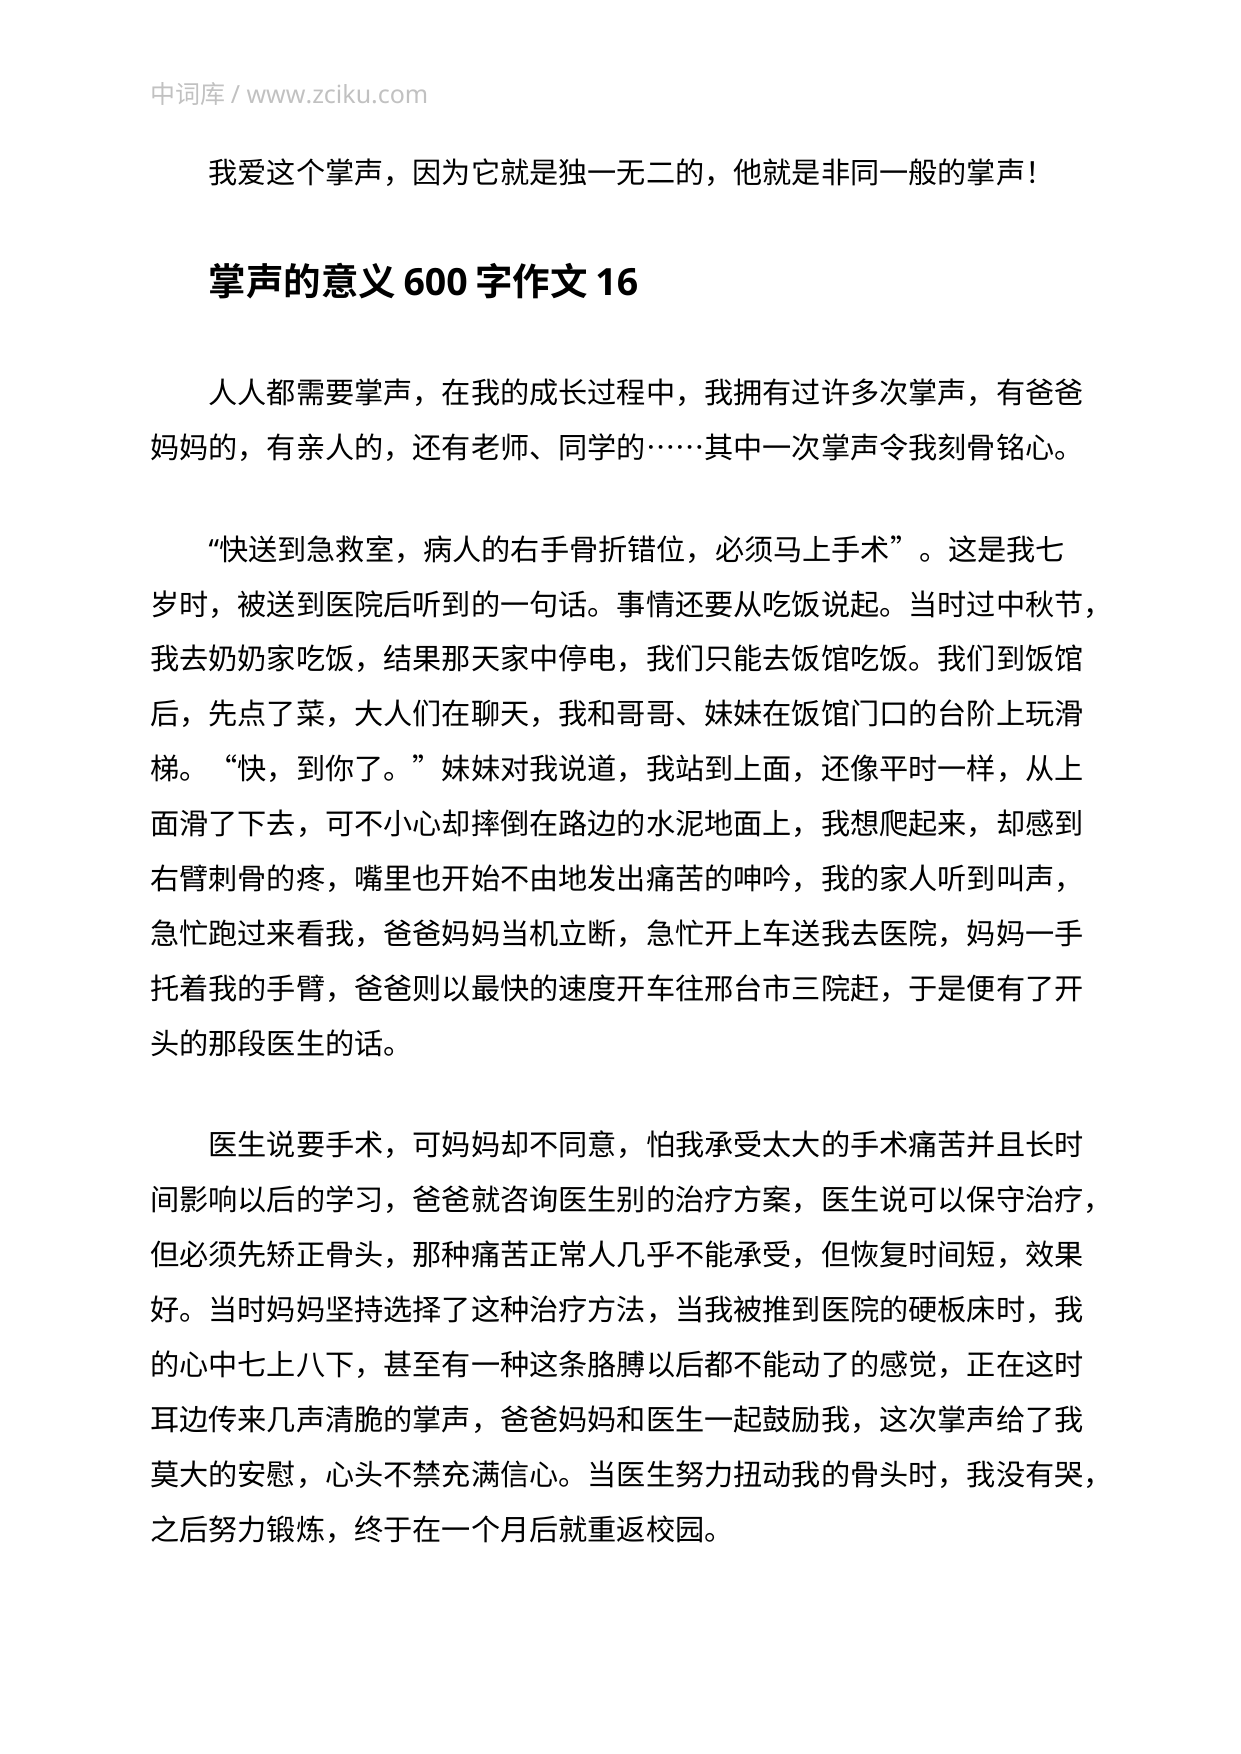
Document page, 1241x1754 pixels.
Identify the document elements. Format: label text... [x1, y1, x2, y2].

text 人人都需要掌声，在我的成长过程中，我拥有过许多次掌声，有爸爸妈妈的，有亲人的，还有老师、同学的……其中一次掌声令我刻骨铭心。 [150, 369, 1090, 467]
text 医生说要手术，可妈妈却不同意，怕我承受太大的手术痛苦并且长时间影响以后的学习，爸爸就咨询医生别的治疗方案，医生说可以保守治疗，但必须先矫正骨头，那种痛苦正常人几乎不能承受，但恢复时间短，效果好。当时妈妈坚持选择了这种治疗方法，当我被推到医院的硬板床时，我的心中七上八下，甚至有一种这条胳膊以后都不能动了的感觉，正在这时耳边传来几声清脆的掌声，爸爸妈妈和医生一起鼓励我，这次掌声给了我莫大的安慰，心头不禁充满信心。当医生努力扭动我的骨头时，我没有哭，之后努力锻炼，终于在一个月后就重返校园。 [150, 1122, 1090, 1548]
text 掌声的意义600字作文16 [150, 252, 1090, 306]
text 我爱这个掌声，因为它就是独一无二的，他就是非同一般的掌声！ [150, 150, 1090, 192]
text “快送到急救室，病人的右手骨折错位，必须马上手术”。这是我七岁时，被送到医院后听到的一句话。事情还要从吃饭说起。当时过中秋节，我去奶奶家吃饭，结果那天家中停电，我们只能去饭馆吃饭。我们到饭馆后，先点了菜，大人们在聊天，我和哥哥、妹妹在饭馆门口的台阶上玩滑梯。“快，到你了。”妹妹对我说道，我站到上面，还像平时一样，从上面滑了下去，可不小心却摔倒在路边的水泥地面上，我想爬起来，却感到右臂刺骨的疼，嘴里也开始不由地发出痛苦的呻吟，我的家人听到叫声，急忙跑过来看我，爸爸妈妈当机立断，急忙开上车送我去医院，妈妈一手托着我的手臂，爸爸则以最快的速度开车往邢台市三院赶，于是便有了开头的那段医生的话。 [150, 526, 1090, 1062]
